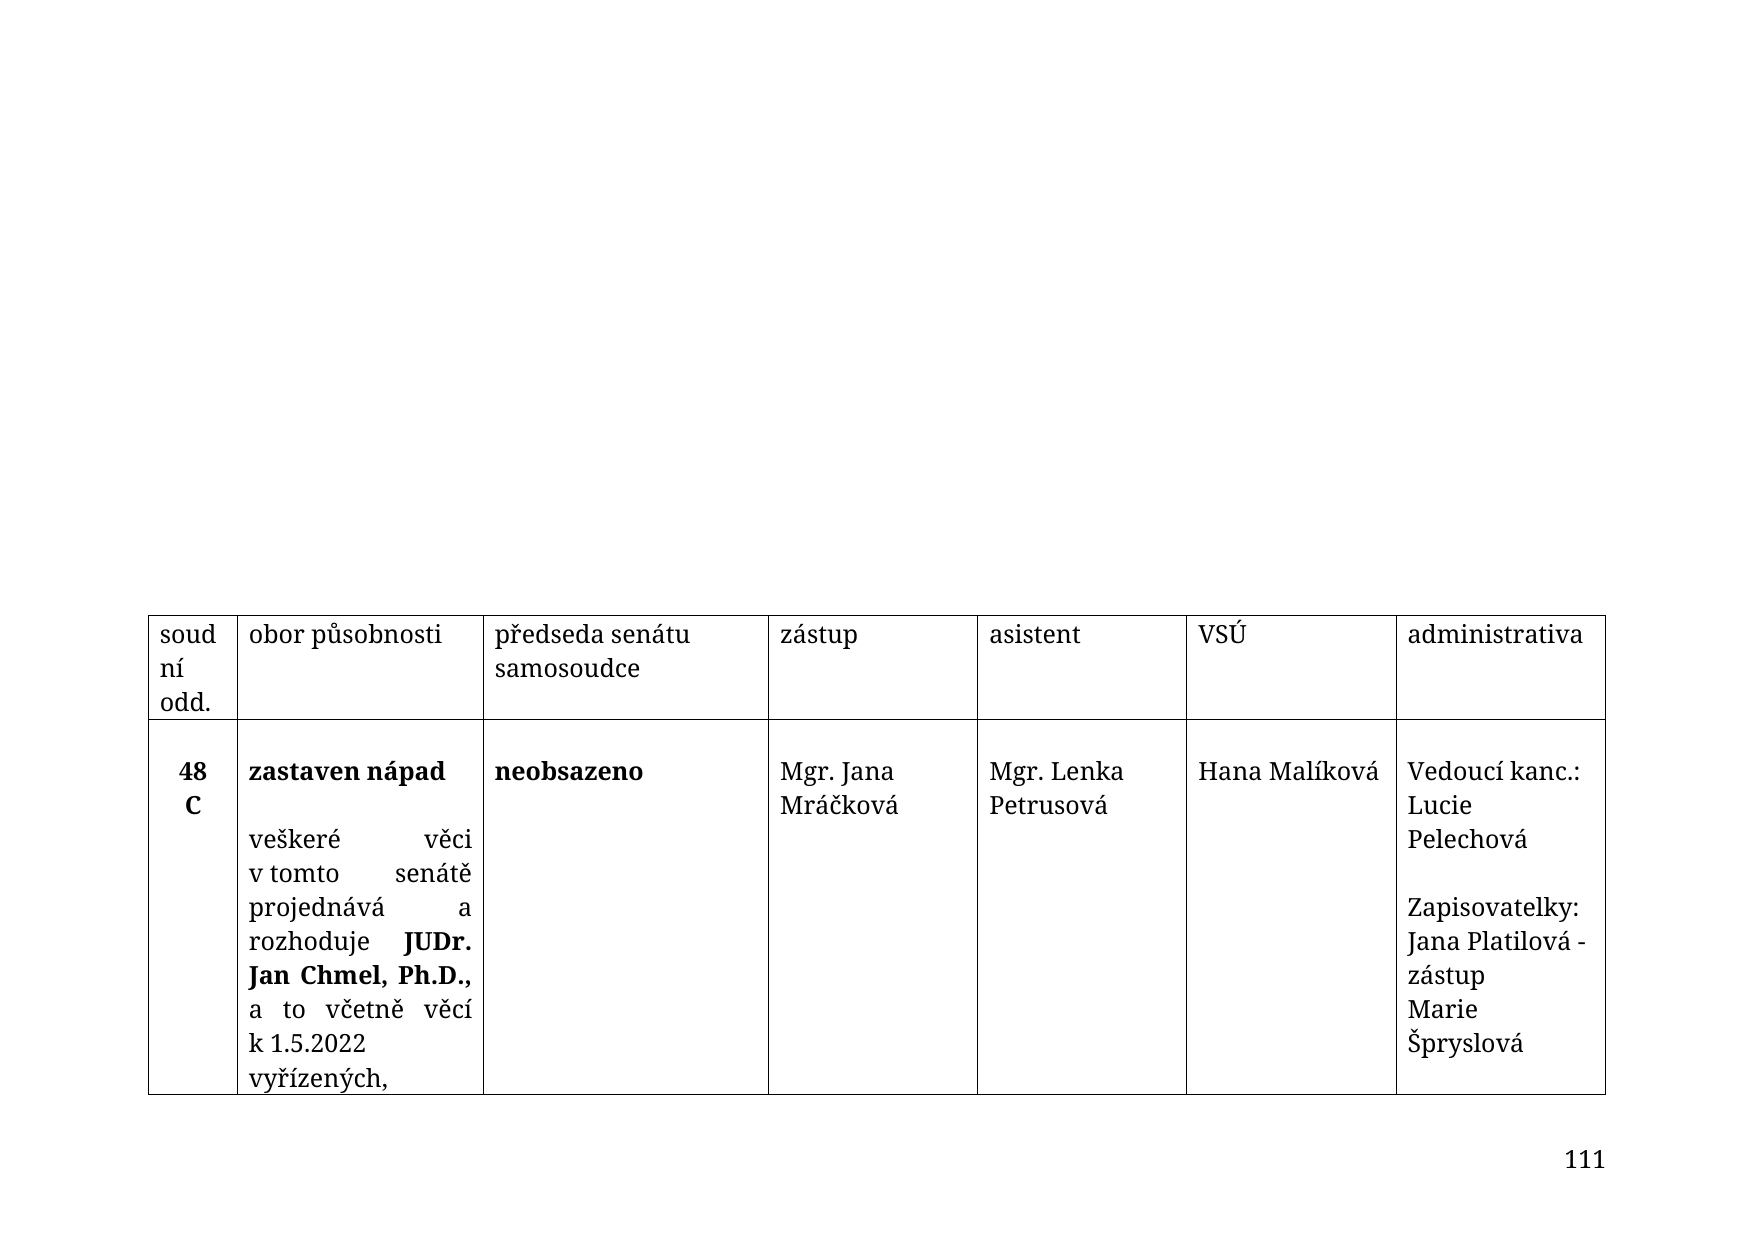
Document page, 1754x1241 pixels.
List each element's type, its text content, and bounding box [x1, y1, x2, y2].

table_header soudní odd. [149, 616, 237, 718]
table_header zástup [769, 616, 977, 718]
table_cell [238, 720, 483, 1094]
table_cell Mgr. Jana Mráčková [769, 720, 977, 1094]
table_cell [978, 720, 1186, 1094]
table_header předseda senátu samosoudce [484, 616, 768, 718]
table_cell 48 C [149, 720, 237, 1094]
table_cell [1397, 720, 1605, 1094]
table_header obor působnosti [238, 616, 483, 718]
table_cell Hana Malíková [1187, 720, 1396, 1094]
table_header administrativa [1397, 616, 1605, 718]
table_cell neobsazeno [484, 720, 768, 1094]
table_header asistent [978, 616, 1186, 718]
table_header VSÚ [1187, 616, 1396, 718]
